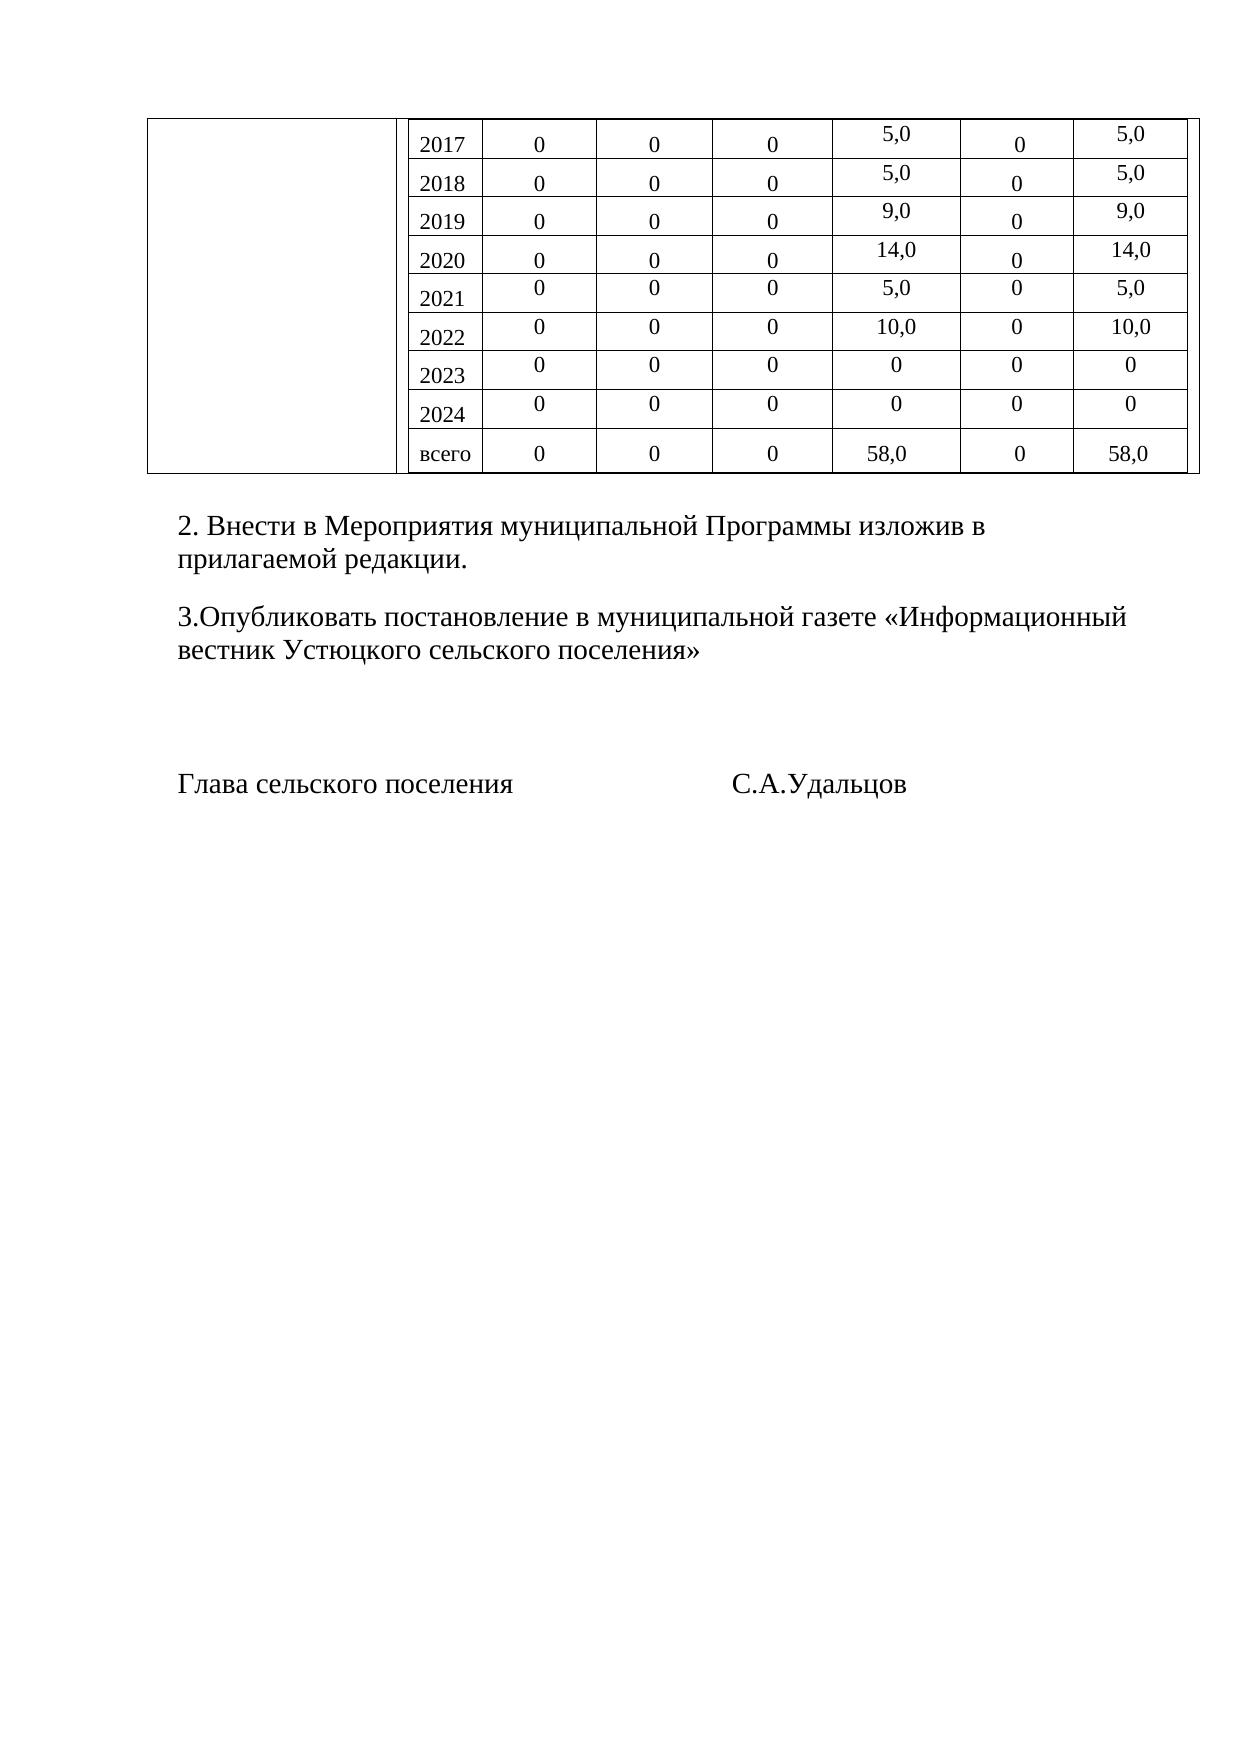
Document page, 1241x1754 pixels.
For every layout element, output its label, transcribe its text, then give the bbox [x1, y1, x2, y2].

table_header [483, 390, 596, 428]
table_header [961, 274, 1073, 312]
table_header [483, 351, 596, 389]
table_header [409, 236, 482, 273]
table_header [713, 390, 832, 428]
table_header [1074, 120, 1187, 158]
table_header [483, 236, 596, 273]
table_header [409, 120, 482, 158]
table_header [961, 351, 1073, 389]
table_header [833, 159, 960, 196]
table_header [409, 313, 482, 350]
table_header [409, 197, 482, 235]
table_header [833, 351, 960, 389]
table_header [1074, 159, 1187, 196]
table_header [597, 313, 712, 350]
table_header [1074, 313, 1187, 350]
table_header [409, 429, 482, 472]
text 2. Внести в Мероприятия муниципальной Программы изложив в прилагаемой редакции. [177, 508, 1152, 575]
table_header [1074, 429, 1187, 472]
table_header [833, 313, 960, 350]
table_header [713, 351, 832, 389]
table_header [833, 274, 960, 312]
table_header [833, 429, 960, 472]
table_header [961, 159, 1073, 196]
table_header [961, 313, 1073, 350]
table_header [597, 197, 712, 235]
table_header [483, 159, 596, 196]
table_header [483, 429, 596, 472]
table_header [1074, 351, 1187, 389]
table_header [597, 120, 712, 158]
table_header [833, 390, 960, 428]
table_header [1074, 236, 1187, 273]
table_header [483, 274, 596, 312]
table_header [833, 120, 960, 158]
table_header [961, 197, 1073, 235]
table_header [409, 274, 482, 312]
table_header [833, 197, 960, 235]
table_header [597, 159, 712, 196]
table_header [409, 390, 482, 428]
table_header [713, 159, 832, 196]
table_header [483, 120, 596, 158]
table_header [409, 159, 482, 196]
table_header [713, 313, 832, 350]
text Глава сельского поселения С.А.Удальцов [177, 767, 1152, 800]
table_header [597, 429, 712, 472]
table_header [597, 390, 712, 428]
table_header [713, 274, 832, 312]
table_header [483, 313, 596, 350]
table_header [1074, 197, 1187, 235]
table_header [1188, 119, 1199, 473]
table_header [1074, 390, 1187, 428]
table_header [961, 236, 1073, 273]
table_header [833, 236, 960, 273]
table_header [961, 120, 1073, 158]
text 3.Опубликовать постановление в муниципальной газете «Информационный вестник Устюцкого сельского поселения» [177, 599, 1152, 666]
table_header [713, 197, 832, 235]
table_header [961, 390, 1073, 428]
table_header [409, 351, 482, 389]
table_header [713, 236, 832, 273]
table_header [483, 197, 596, 235]
table_header [597, 274, 712, 312]
table_header [597, 236, 712, 273]
table_header [397, 119, 408, 473]
table_header [597, 351, 712, 389]
table_header [1074, 274, 1187, 312]
table_header [961, 429, 1073, 472]
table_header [148, 119, 396, 473]
table_header [713, 120, 832, 158]
table_header [713, 429, 832, 472]
